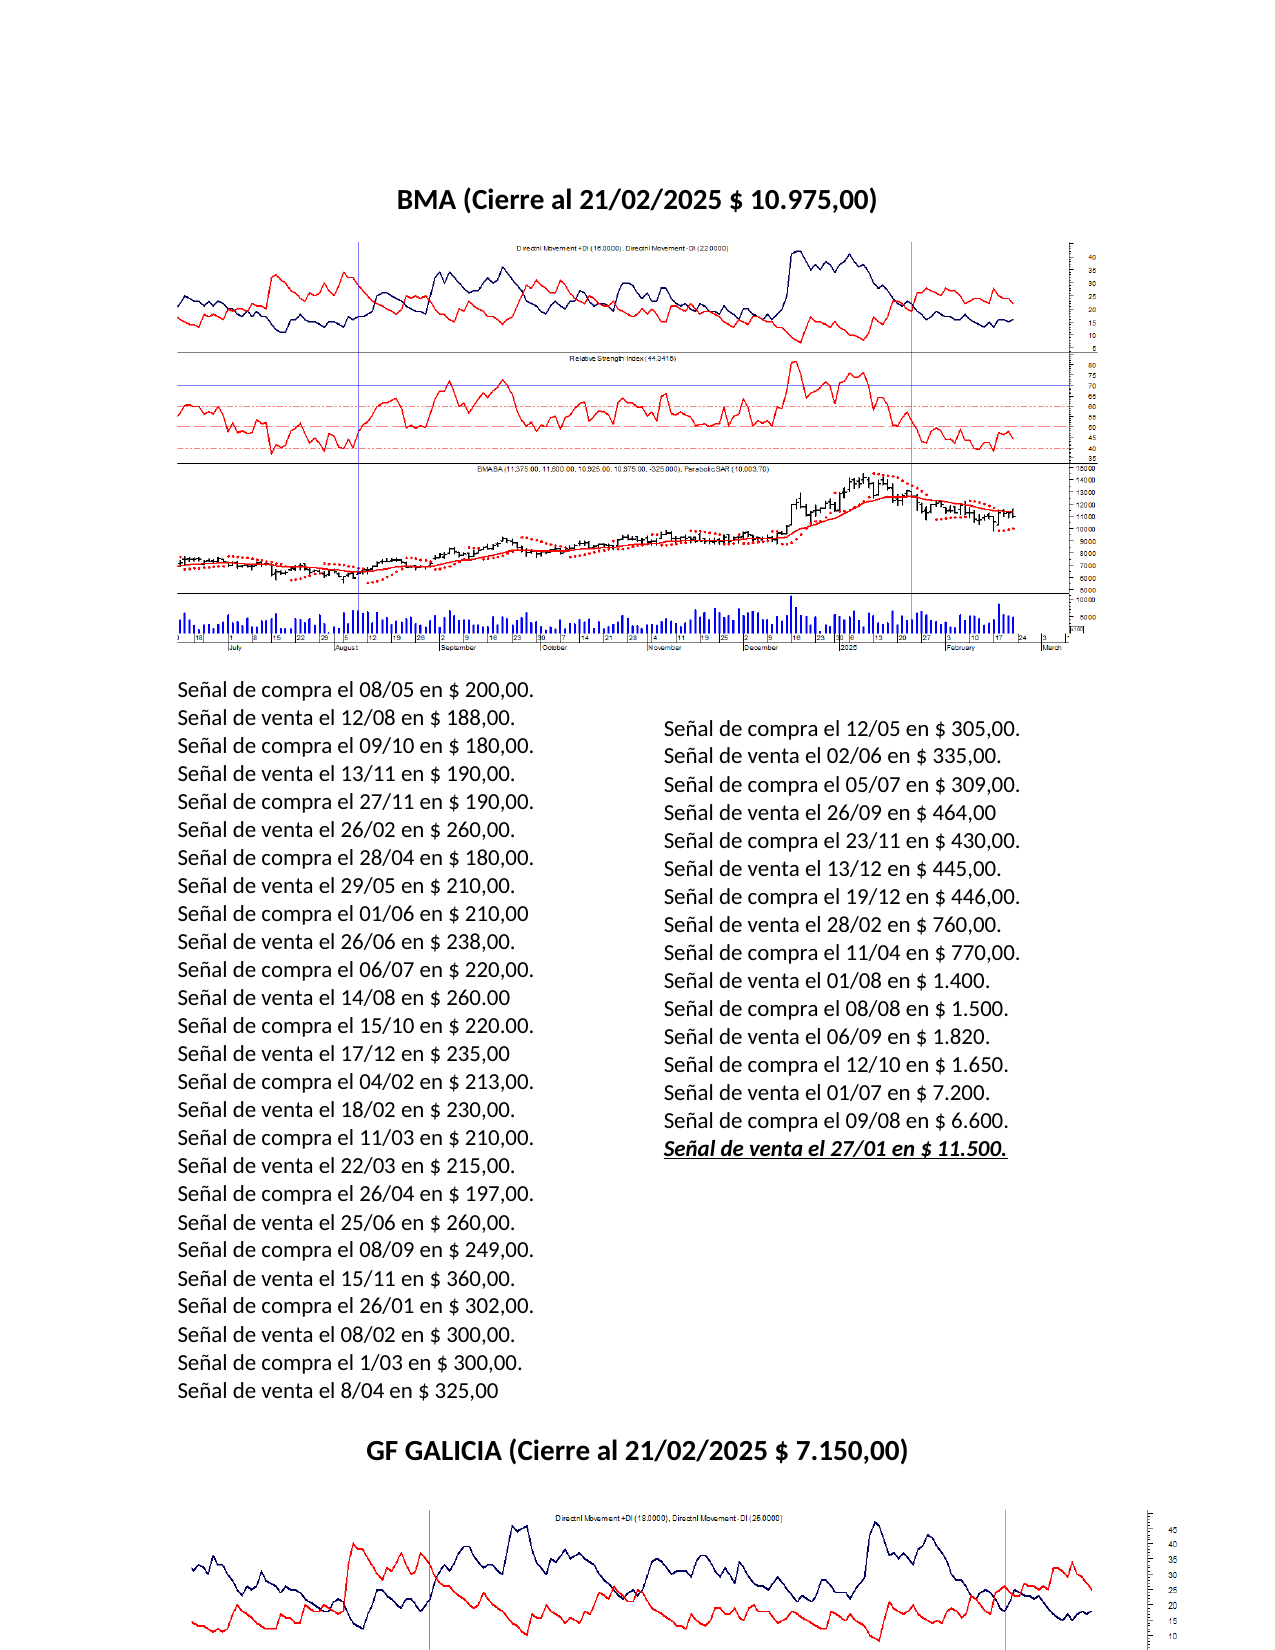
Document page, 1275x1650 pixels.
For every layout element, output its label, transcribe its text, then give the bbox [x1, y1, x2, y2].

text Señal de compra el 06/07 en $ 220,00. [177, 955, 648, 983]
text Señal de compra el 27/11 en $ 190,00. [177, 787, 648, 815]
picture [191, 1510, 1179, 1650]
text BMA (Cierre al 21/02/2025 $ 10.975,00) [177, 181, 1098, 217]
text Señal de compra el 11/03 en $ 210,00. [177, 1123, 648, 1152]
text Señal de venta el 22/03 en $ 215,00. [177, 1152, 648, 1179]
text Señal de compra el 08/09 en $ 249,00. [177, 1236, 648, 1264]
text Señal de venta el 8/04 en $ 325,00 [177, 1376, 1098, 1404]
text Señal de venta el 08/02 en $ 300,00. [177, 1320, 648, 1348]
text Señal de compra el 26/01 en $ 302,00. [177, 1292, 648, 1320]
text Señal de venta el 17/12 en $ 235,00 [177, 1039, 648, 1067]
text Señal de venta el 14/08 en $ 260.00 [177, 983, 648, 1011]
text Señal de venta el 26/02 en $ 260,00. [177, 815, 648, 843]
text Señal de venta el 26/06 en $ 238,00. [177, 927, 648, 955]
text Señal de compra el 08/05 en $ 200,00. [177, 675, 1098, 703]
text Señal de compra el 09/10 en $ 180,00. [177, 731, 648, 759]
text Señal de compra el 15/10 en $ 220.00. [177, 1011, 648, 1039]
text Señal de venta el 18/02 en $ 230,00. [177, 1096, 648, 1123]
text Señal de compra el 04/02 en $ 213,00. [177, 1067, 648, 1096]
text Señal de venta el 25/06 en $ 260,00. [177, 1208, 648, 1236]
text Señal de compra el 26/04 en $ 197,00. [177, 1179, 648, 1208]
text Señal de venta el 12/08 en $ 188,00. [177, 703, 1098, 731]
picture [177, 242, 1098, 651]
text Señal de venta el 15/11 en $ 360,00. [177, 1264, 648, 1292]
text Señal de compra el 01/06 en $ 210,00 [177, 899, 648, 927]
text Señal de compra el 1/03 en $ 300,00. [177, 1348, 1098, 1376]
text Señal de compra el 28/04 en $ 180,00. [177, 843, 648, 871]
text GF GALICIA (Cierre al 21/02/2025 $ 7.150,00) [177, 1432, 1098, 1467]
text Señal de venta el 13/11 en $ 190,00. [177, 759, 648, 787]
text Señal de venta el 29/05 en $ 210,00. [177, 871, 648, 899]
